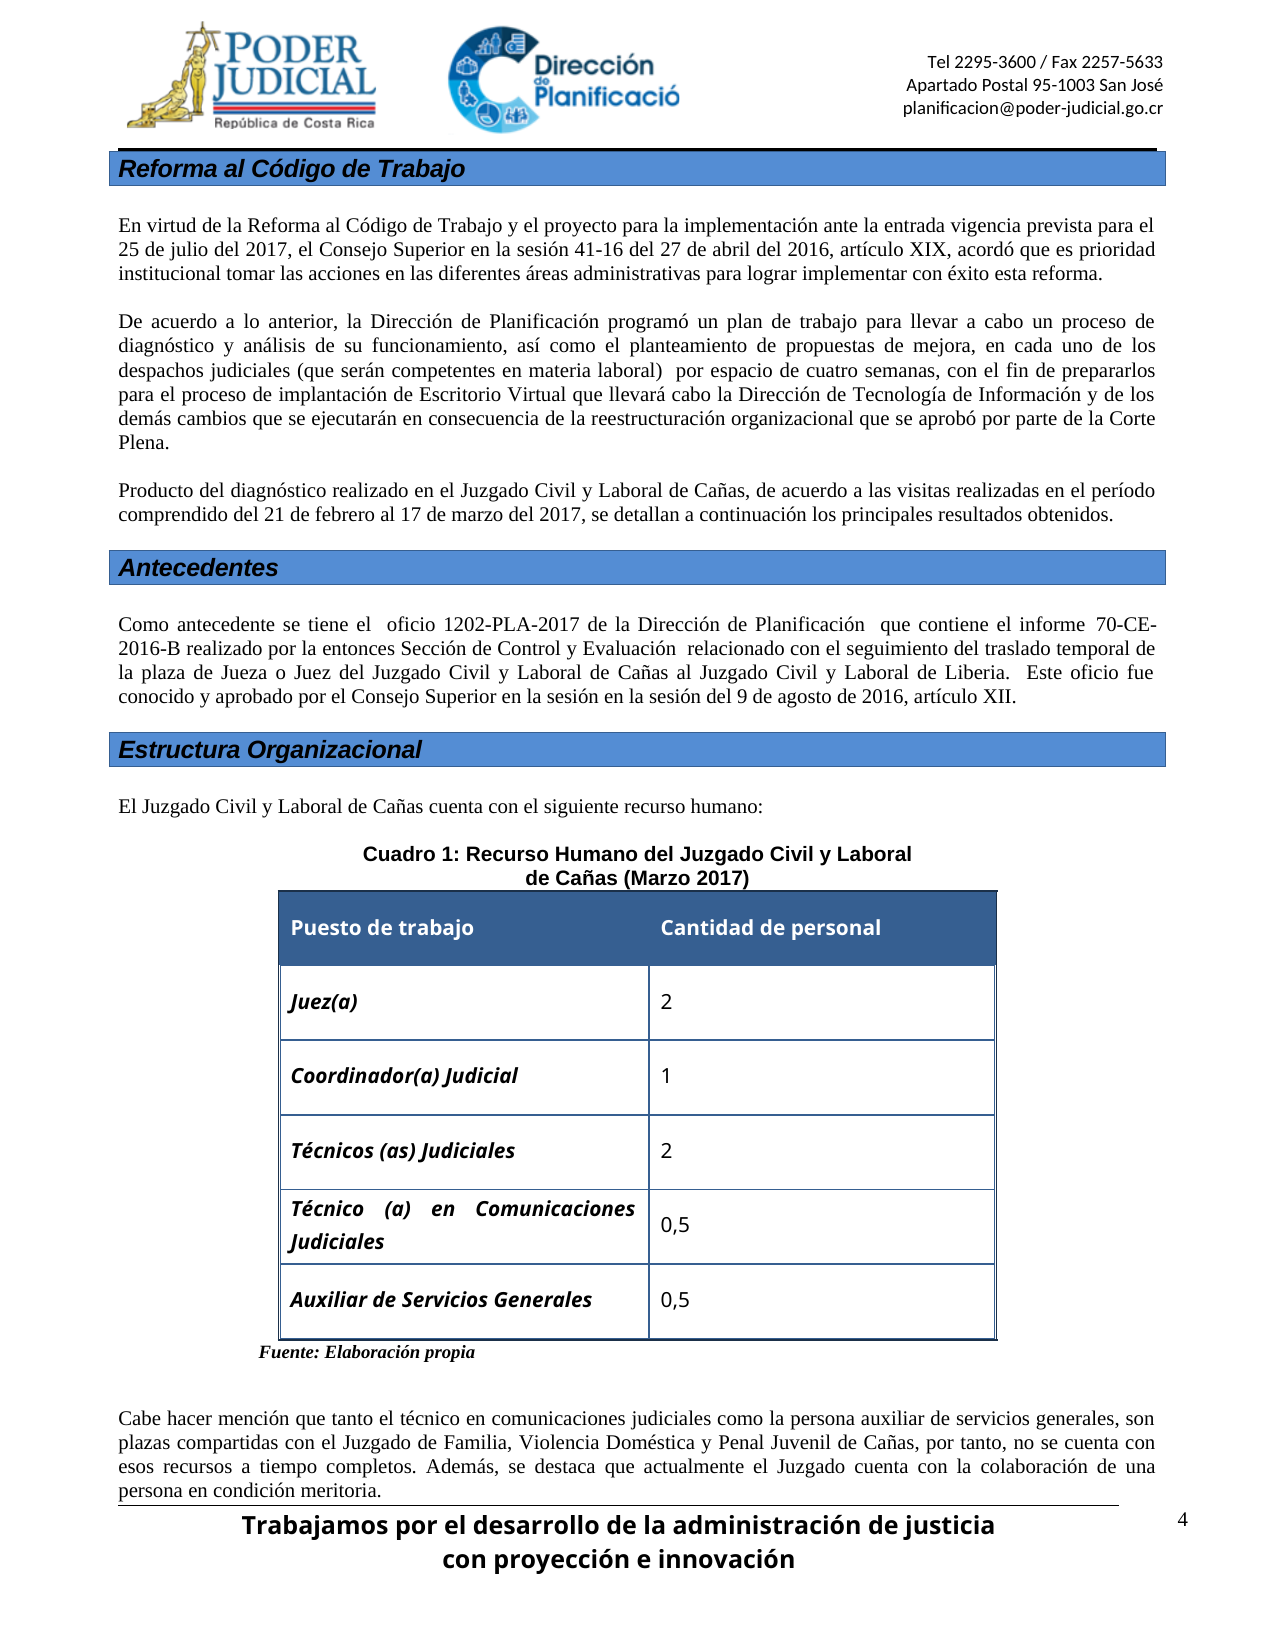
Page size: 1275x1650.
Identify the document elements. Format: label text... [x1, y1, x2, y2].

table_header Puesto de trabajo [281, 894, 648, 965]
picture [126, 18, 377, 129]
subtitle Reforma al Código de Trabajo [110, 152, 1165, 185]
subtitle Antecedentes [110, 551, 1165, 584]
text Producto del diagnóstico realizado en el Juzgado Civil y Laboral de Cañas, de acuerdo a las visitas realizadas en el período comprendido del 21 de febrero al 17 de marzo del 2017, se detallan a continuación los principales resultados obtenidos. [118, 478, 1157, 526]
table_cell 0,5 [650, 1190, 994, 1263]
text De acuerdo a lo anterior, la Dirección de Planificación programó un plan de trabajo para llevar a cabo un proceso de diagnóstico y análisis de su funcionamiento, así como el planteamiento de propuestas de mejora, en cada uno de los despachos judiciales (que serán competentes en materia laboral) por espacio de cuatro semanas, con el fin de prepararlos para el proceso de implantación de Escritorio Virtual que llevará cabo la Dirección de Tecnología de Información y de los demás cambios que se ejecutarán en consecuencia de la reestructuración organizacional que se aprobó por parte de la Corte Plena. [118, 309, 1157, 454]
picture [443, 18, 699, 135]
table_cell 0,5 [650, 1265, 994, 1338]
table_cell Técnicos (as) Judiciales [281, 1116, 648, 1188]
text El Juzgado Civil y Laboral de Cañas cuenta con el siguiente recurso humano: [118, 794, 1157, 818]
text Fuente: Elaboración propia [118, 1341, 1157, 1362]
table_cell 2 [650, 966, 994, 1039]
text Cuadro 1: Recurso Humano del Juzgado Civil y Laboral [118, 842, 1157, 866]
table_cell Juez(a) [281, 966, 648, 1039]
table_cell 1 [650, 1041, 994, 1114]
text En virtud de la Reforma al Código de Trabajo y el proyecto para la implementación ante la entrada vigencia prevista para el 25 de julio del 2017, el Consejo Superior en la sesión 41-16 del 27 de abril del 2016, artículo XIX, acordó que es prioridad institucional tomar las acciones en las diferentes áreas administrativas para lograr implementar con éxito esta reforma. [118, 213, 1157, 285]
text Como antecedente se tiene el oficio 1202-PLA-2017 de la Dirección de Planificación que contiene el informe 70-CE-2016-B realizado por la entonces Sección de Control y Evaluación relacionado con el seguimiento del traslado temporal de la plaza de Jueza o Juez del Juzgado Civil y Laboral de Cañas al Juzgado Civil y Laboral de Liberia. Este oficio fue conocido y aprobado por el Consejo Superior en la sesión en la sesión del 9 de agosto de 2016, artículo XII. [118, 612, 1157, 708]
text Cabe hacer mención que tanto el técnico en comunicaciones judiciales como la persona auxiliar de servicios generales, son plazas compartidas con el Juzgado de Familia, Violencia Doméstica y Penal Juvenil de Cañas, por tanto, no se cuenta con esos recursos a tiempo completos. Además, se destaca que actualmente el Juzgado cuenta con la colaboración de una persona en condición meritoria. [118, 1406, 1157, 1502]
table_cell Coordinador(a) Judicial [281, 1041, 648, 1114]
table_header Cantidad de personal [650, 894, 994, 965]
text de Cañas (Marzo 2017) [118, 866, 1157, 890]
subtitle Estructura Organizacional [110, 733, 1165, 766]
table_cell 2 [650, 1116, 994, 1188]
table_cell Auxiliar de Servicios Generales [281, 1265, 648, 1338]
table_cell Técnico (a) en Comunicaciones Judiciales [281, 1190, 648, 1263]
